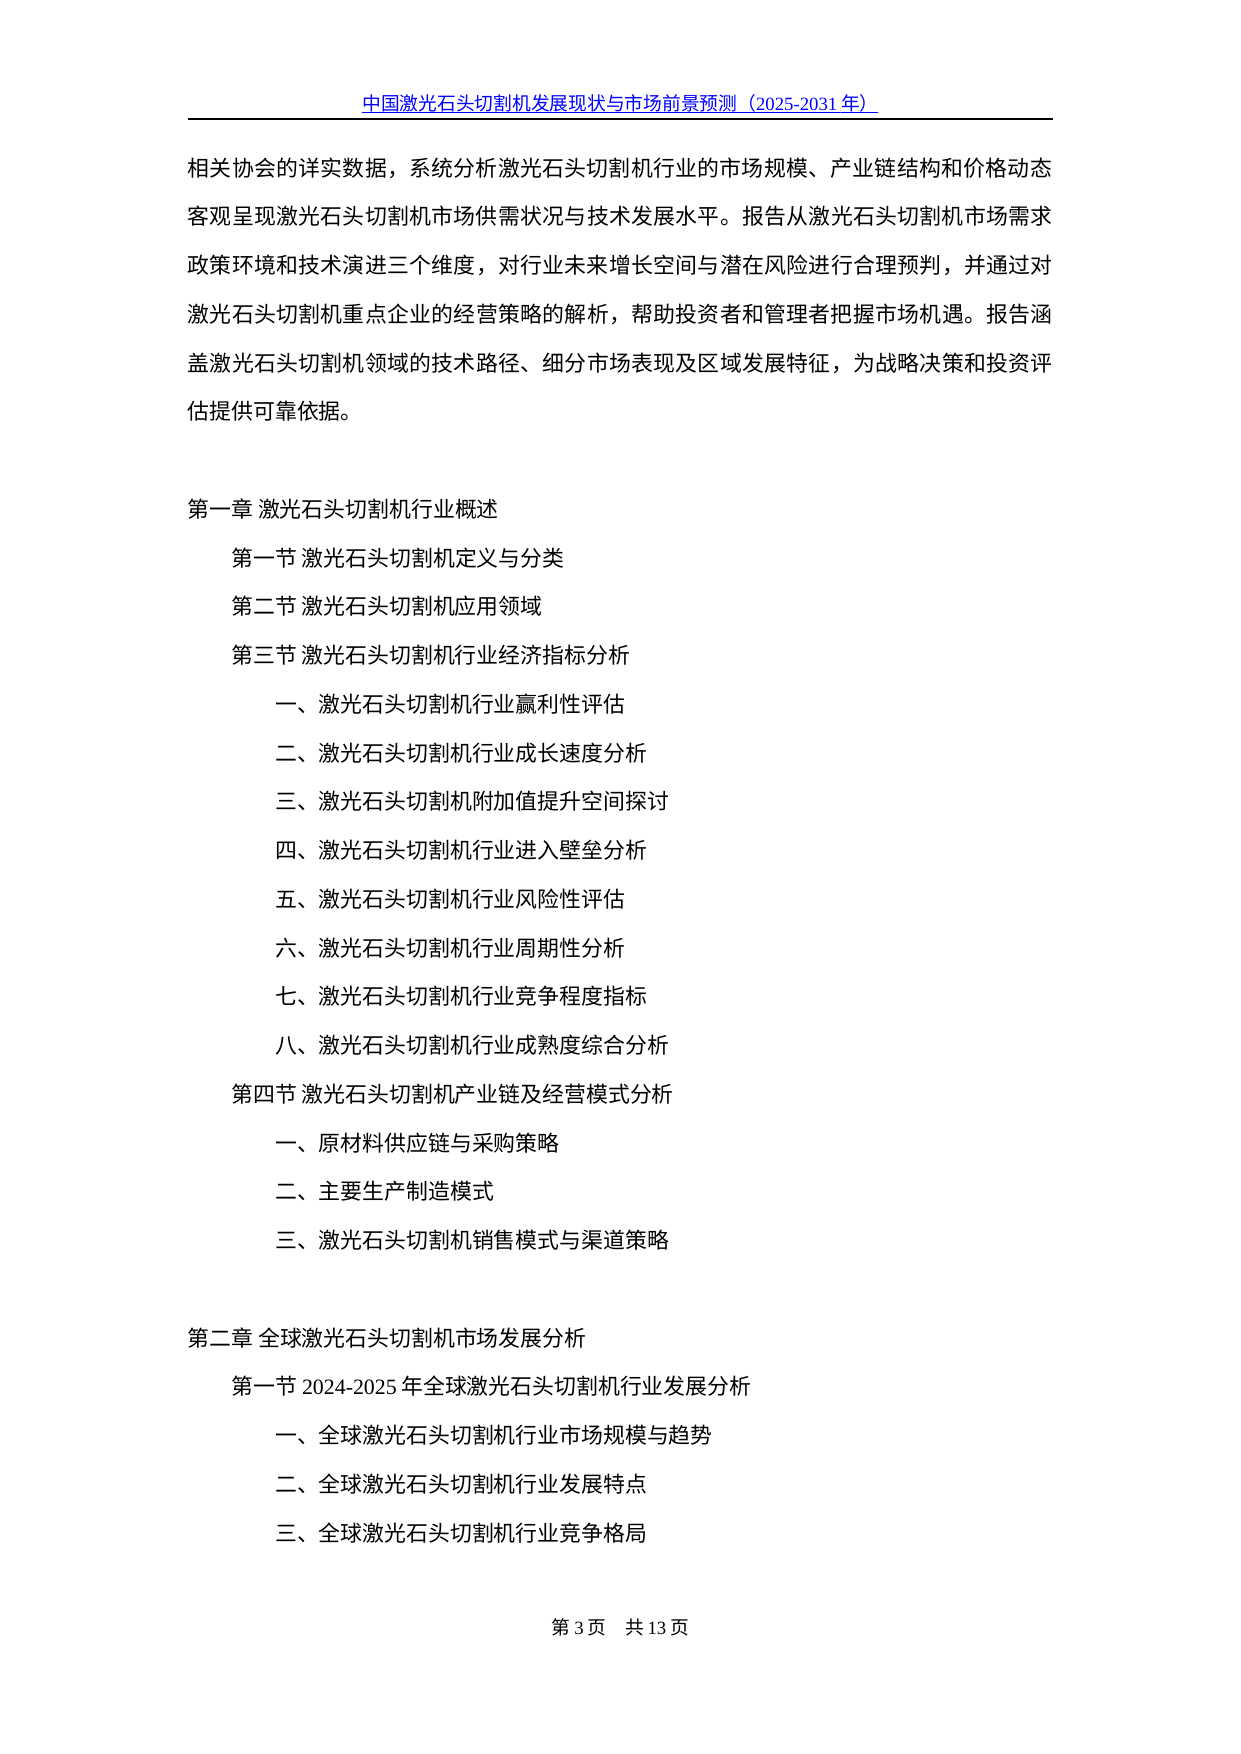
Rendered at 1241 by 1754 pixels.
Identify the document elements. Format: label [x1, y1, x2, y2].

text [187, 150, 1053, 1548]
